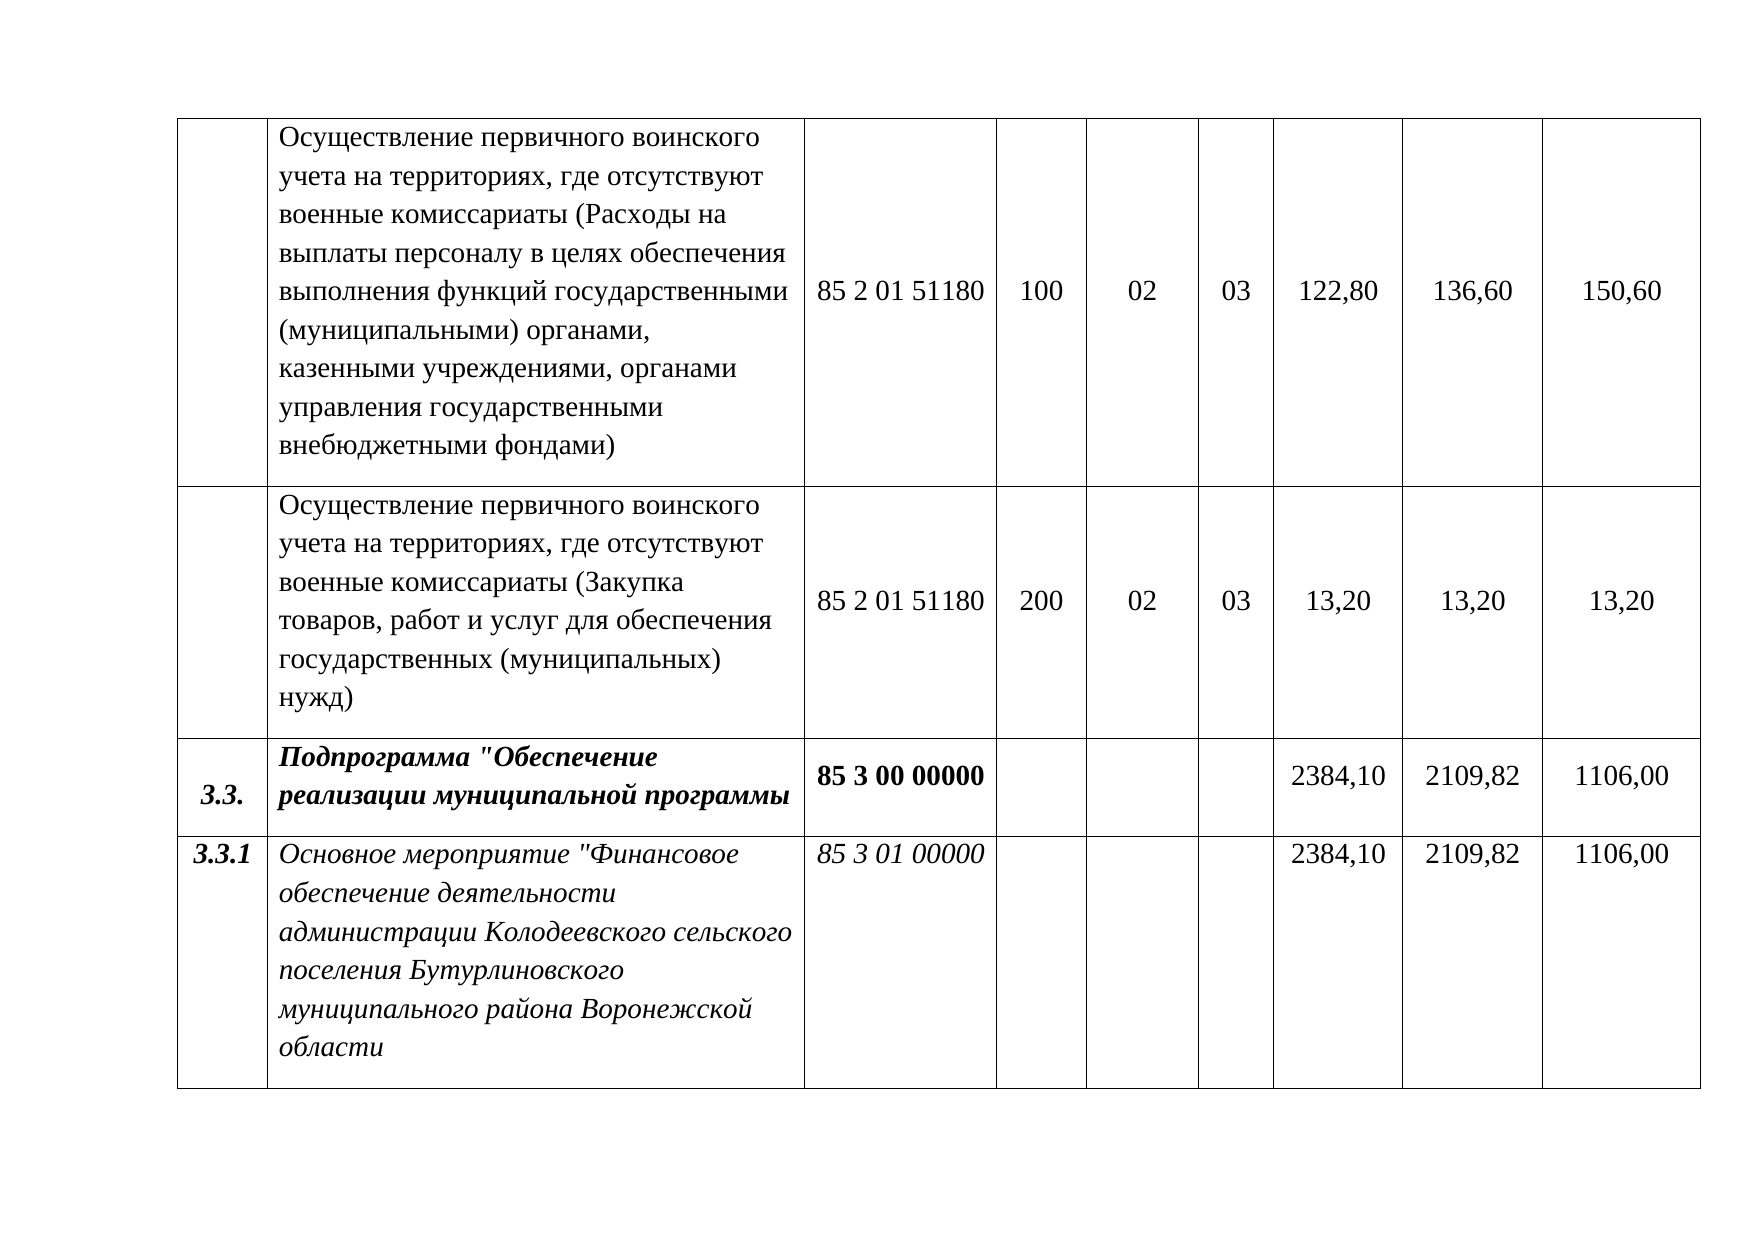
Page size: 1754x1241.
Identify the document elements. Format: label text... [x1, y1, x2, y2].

table_cell 03 [1199, 119, 1273, 486]
table_cell [178, 487, 267, 738]
table_cell 13,20 [1543, 487, 1700, 738]
table_cell 85 3 00 00000 [805, 739, 996, 836]
table_cell 2109,82 [1403, 739, 1542, 836]
table_cell [997, 739, 1086, 836]
table_cell 02 [1087, 119, 1198, 486]
table_cell 13,20 [1274, 487, 1402, 738]
table_cell 1106,00 [1543, 837, 1700, 1087]
table_cell Осуществление первичного воинского учета на территориях, где отсутствуют военные комиссариаты (Закупка товаров, работ и услуг для обеспечения государственных (муниципальных) нужд) [268, 487, 804, 738]
table_cell 85 2 01 51180 [805, 487, 996, 738]
table_cell 85 2 01 51180 [805, 119, 996, 486]
table_cell [178, 119, 267, 486]
table_cell Основное мероприятие "Финансовое обеспечение деятельности администрации Колодеевского сельского поселения Бутурлиновского муниципального района Воронежской области [268, 837, 804, 1087]
table_cell [1199, 739, 1273, 836]
table_cell Осуществление первичного воинского учета на территориях, где отсутствуют военные комиссариаты (Расходы на выплаты персоналу в целях обеспечения выполнения функций государственными (муниципальными) органами, казенными учреждениями, органами управления государственными внебюджетными фондами) [268, 119, 804, 486]
table_cell 200 [997, 487, 1086, 738]
table_cell 150,60 [1543, 119, 1700, 486]
table_cell 13,20 [1403, 487, 1542, 738]
table_cell 3.3.1 [178, 837, 267, 1087]
table_cell 136,60 [1403, 119, 1542, 486]
table_cell [997, 837, 1086, 1087]
table_cell [1199, 837, 1273, 1087]
table_cell 100 [997, 119, 1086, 486]
table_cell 122,80 [1274, 119, 1402, 486]
table_cell [1087, 837, 1198, 1087]
table_cell Подпрограмма "Обеспечение реализации муниципальной программы [268, 739, 804, 836]
table_cell 2109,82 [1403, 837, 1542, 1087]
table_cell 3.3. [178, 739, 267, 836]
table_cell 03 [1199, 487, 1273, 738]
table_cell 1106,00 [1543, 739, 1700, 836]
table_cell 2384,10 [1274, 739, 1402, 836]
table_cell 2384,10 [1274, 837, 1402, 1087]
table_cell 02 [1087, 487, 1198, 738]
table_cell 85 3 01 00000 [805, 837, 996, 1087]
table_cell [1087, 739, 1198, 836]
